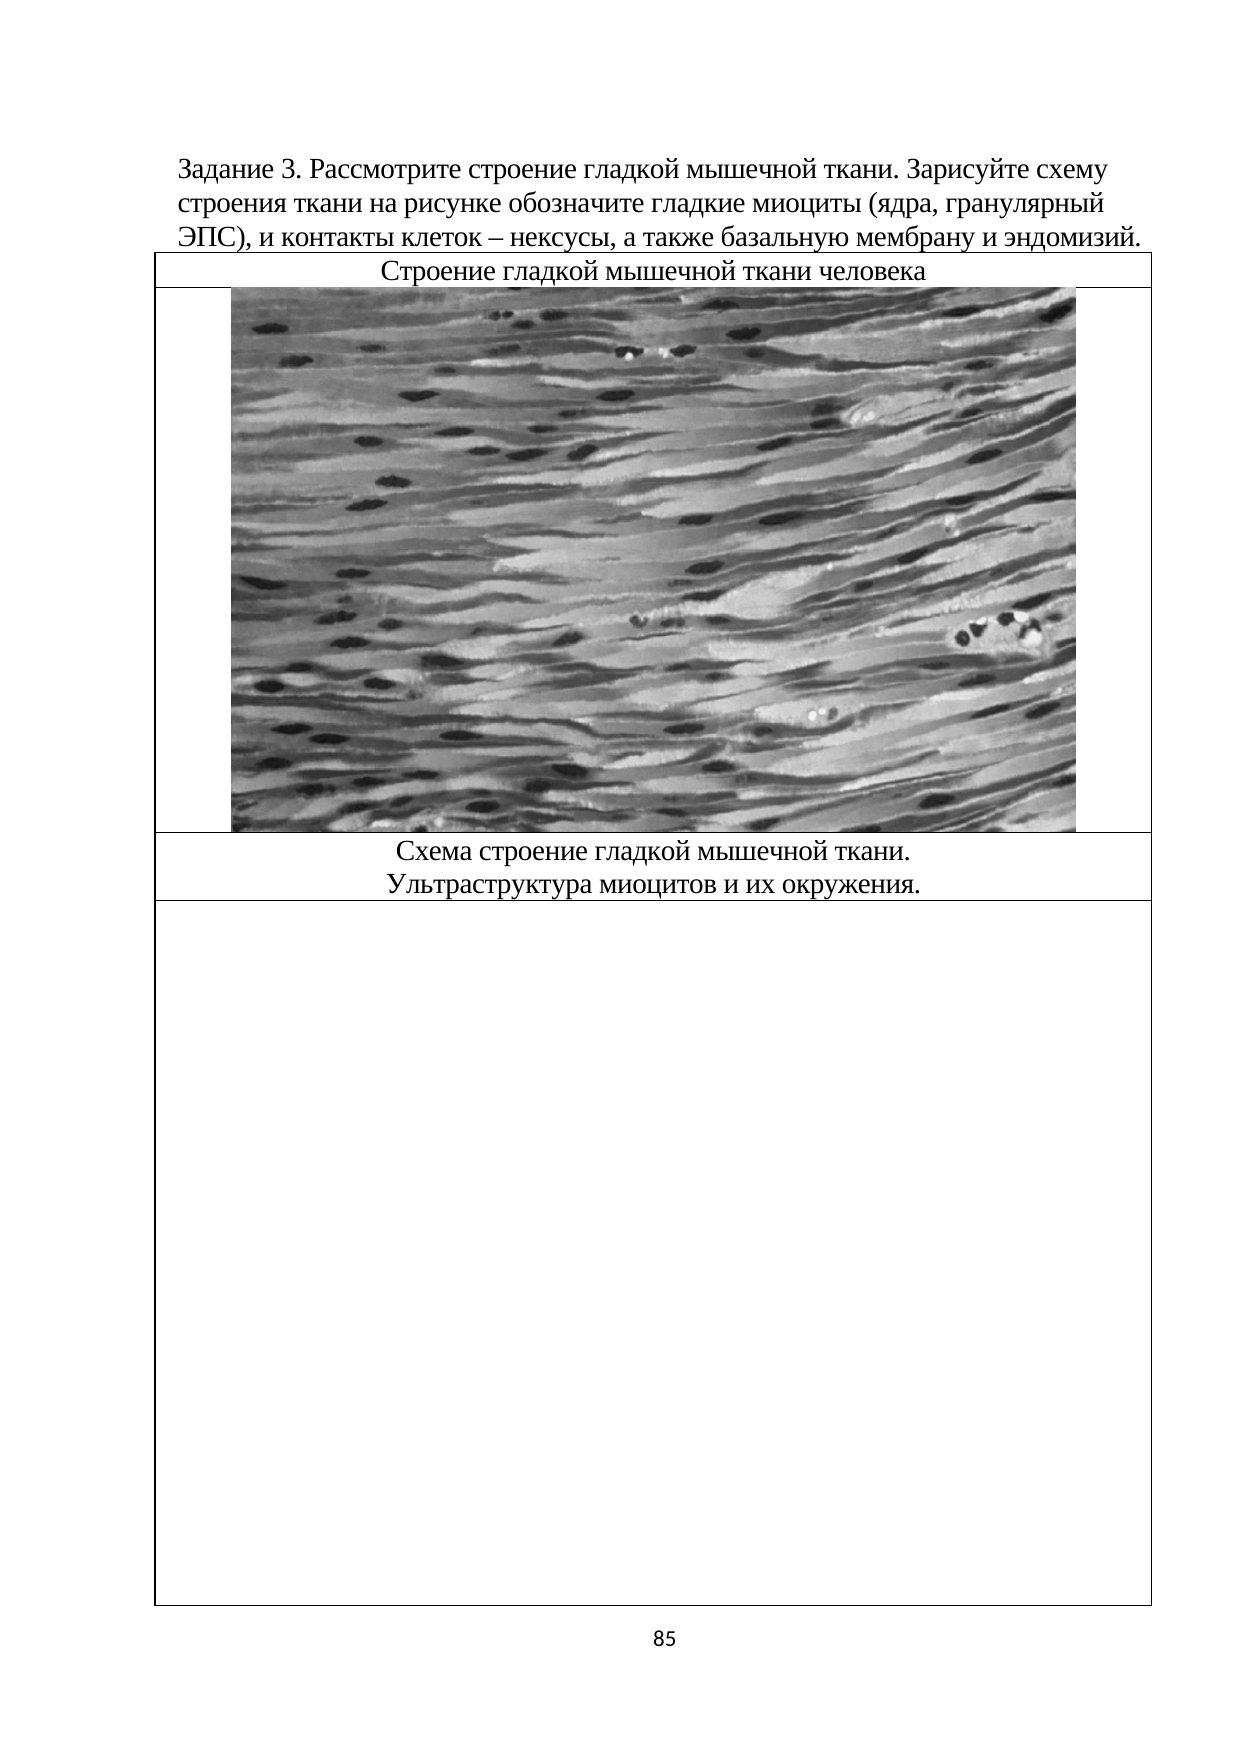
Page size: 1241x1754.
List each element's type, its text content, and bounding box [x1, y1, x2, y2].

table_cell Схема строение гладкой мышечной ткани. Ультраструктура миоцитов и их окружения. [156, 833, 1151, 900]
table_cell [156, 901, 1151, 1605]
picture [231, 287, 1076, 832]
text Задание 3. Рассмотрите строение гладкой мышечной ткани. Зарисуйте схему строения ткани на рисунке обозначите гладкие миоциты (ядра, гранулярный ЭПС), и контакты клеток – нексусы, а также базальную мембрану и эндомизий. [177, 152, 1152, 252]
table_cell [1076, 288, 1151, 832]
table_cell [156, 288, 231, 832]
table_header Строение гладкой мышечной ткани человека [156, 253, 1151, 287]
